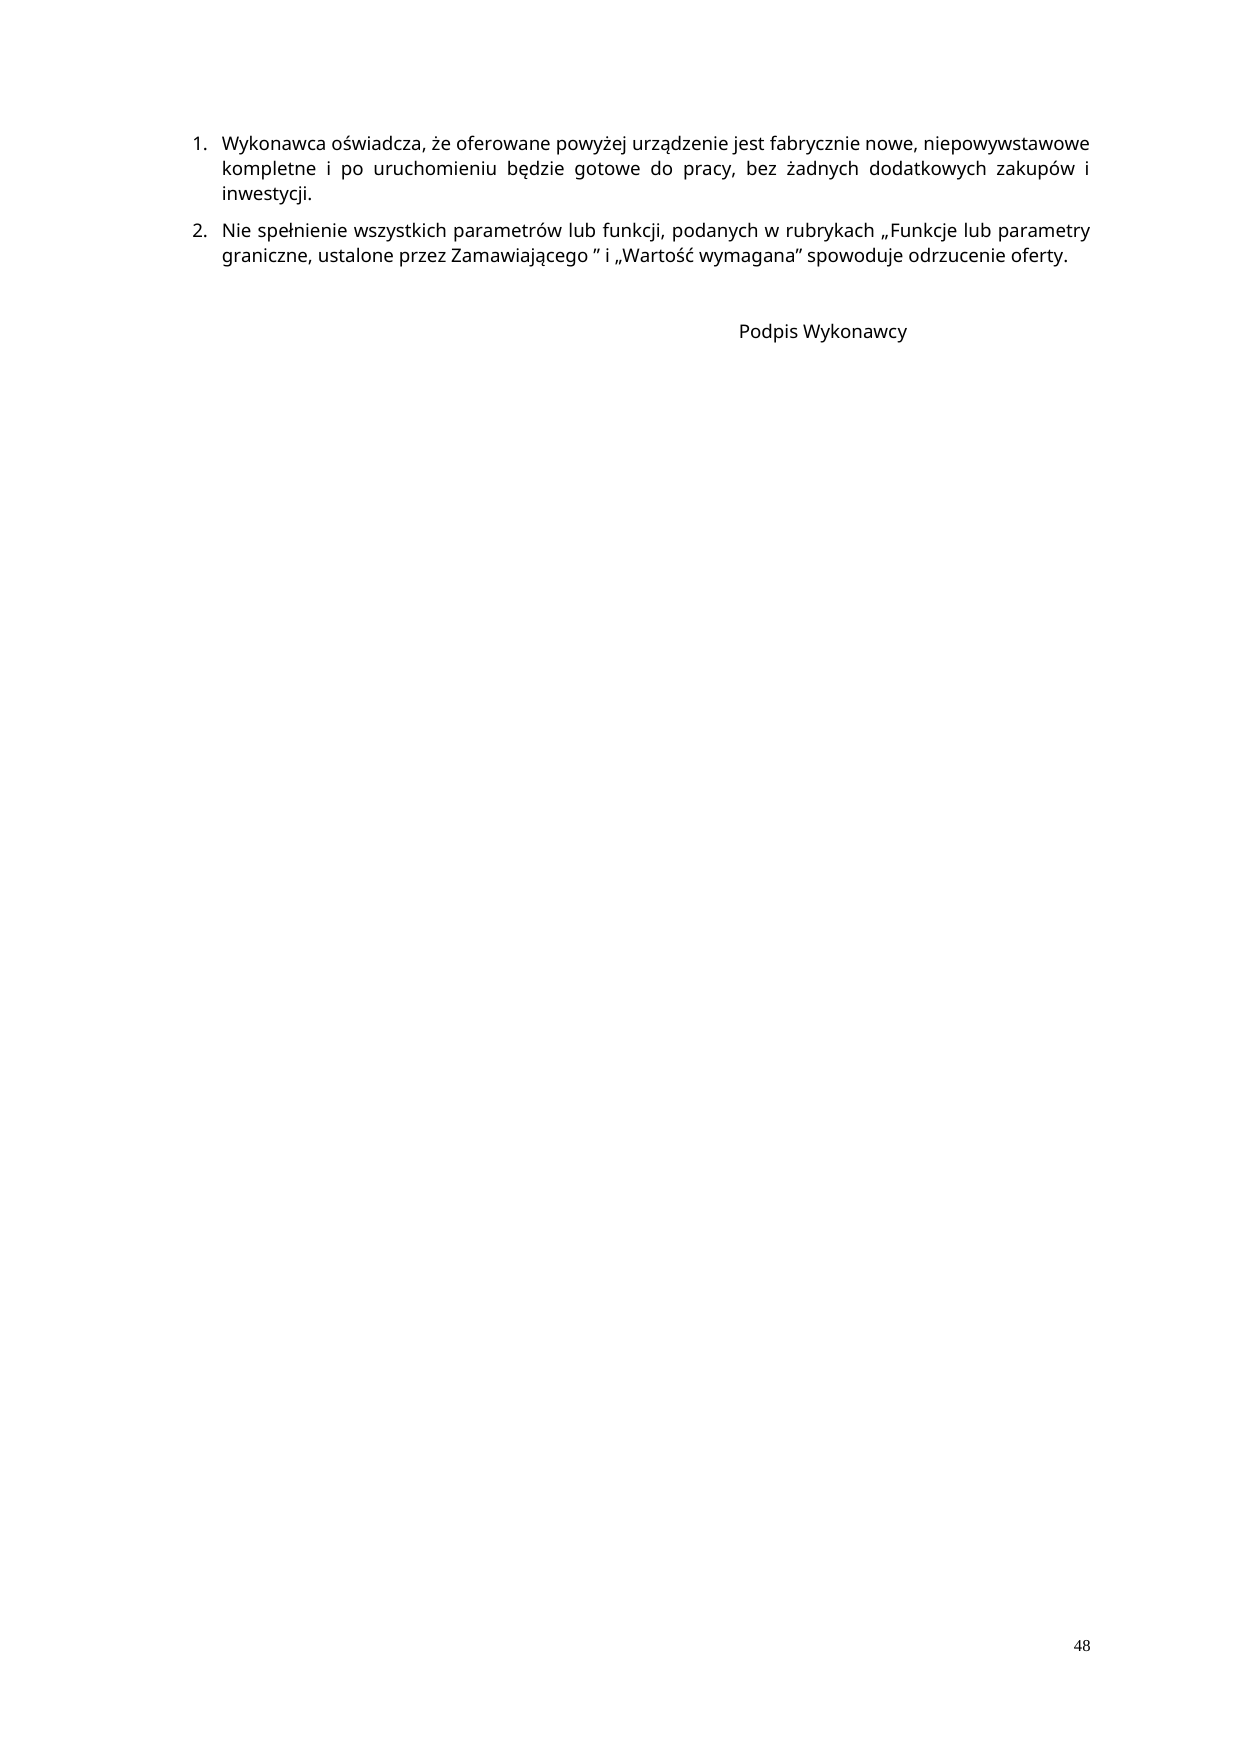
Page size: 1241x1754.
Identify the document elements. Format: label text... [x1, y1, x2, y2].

list Wykonawca oświadcza, że oferowane powyżej urządzenie jest fabrycznie nowe, niepowywstawowe kompletne i po uruchomieniu będzie gotowe do pracy, bez żadnych dodatkowych zakupów i inwestycji. [192, 130, 1090, 205]
text Podpis Wykonawcy [148, 318, 1090, 343]
list Nie spełnienie wszystkich parametrów lub funkcji, podanych w rubrykach „Funkcje lub parametry graniczne, ustalone przez Zamawiającego ” i „Wartość wymagana” spowoduje odrzucenie oferty. [192, 217, 1090, 267]
